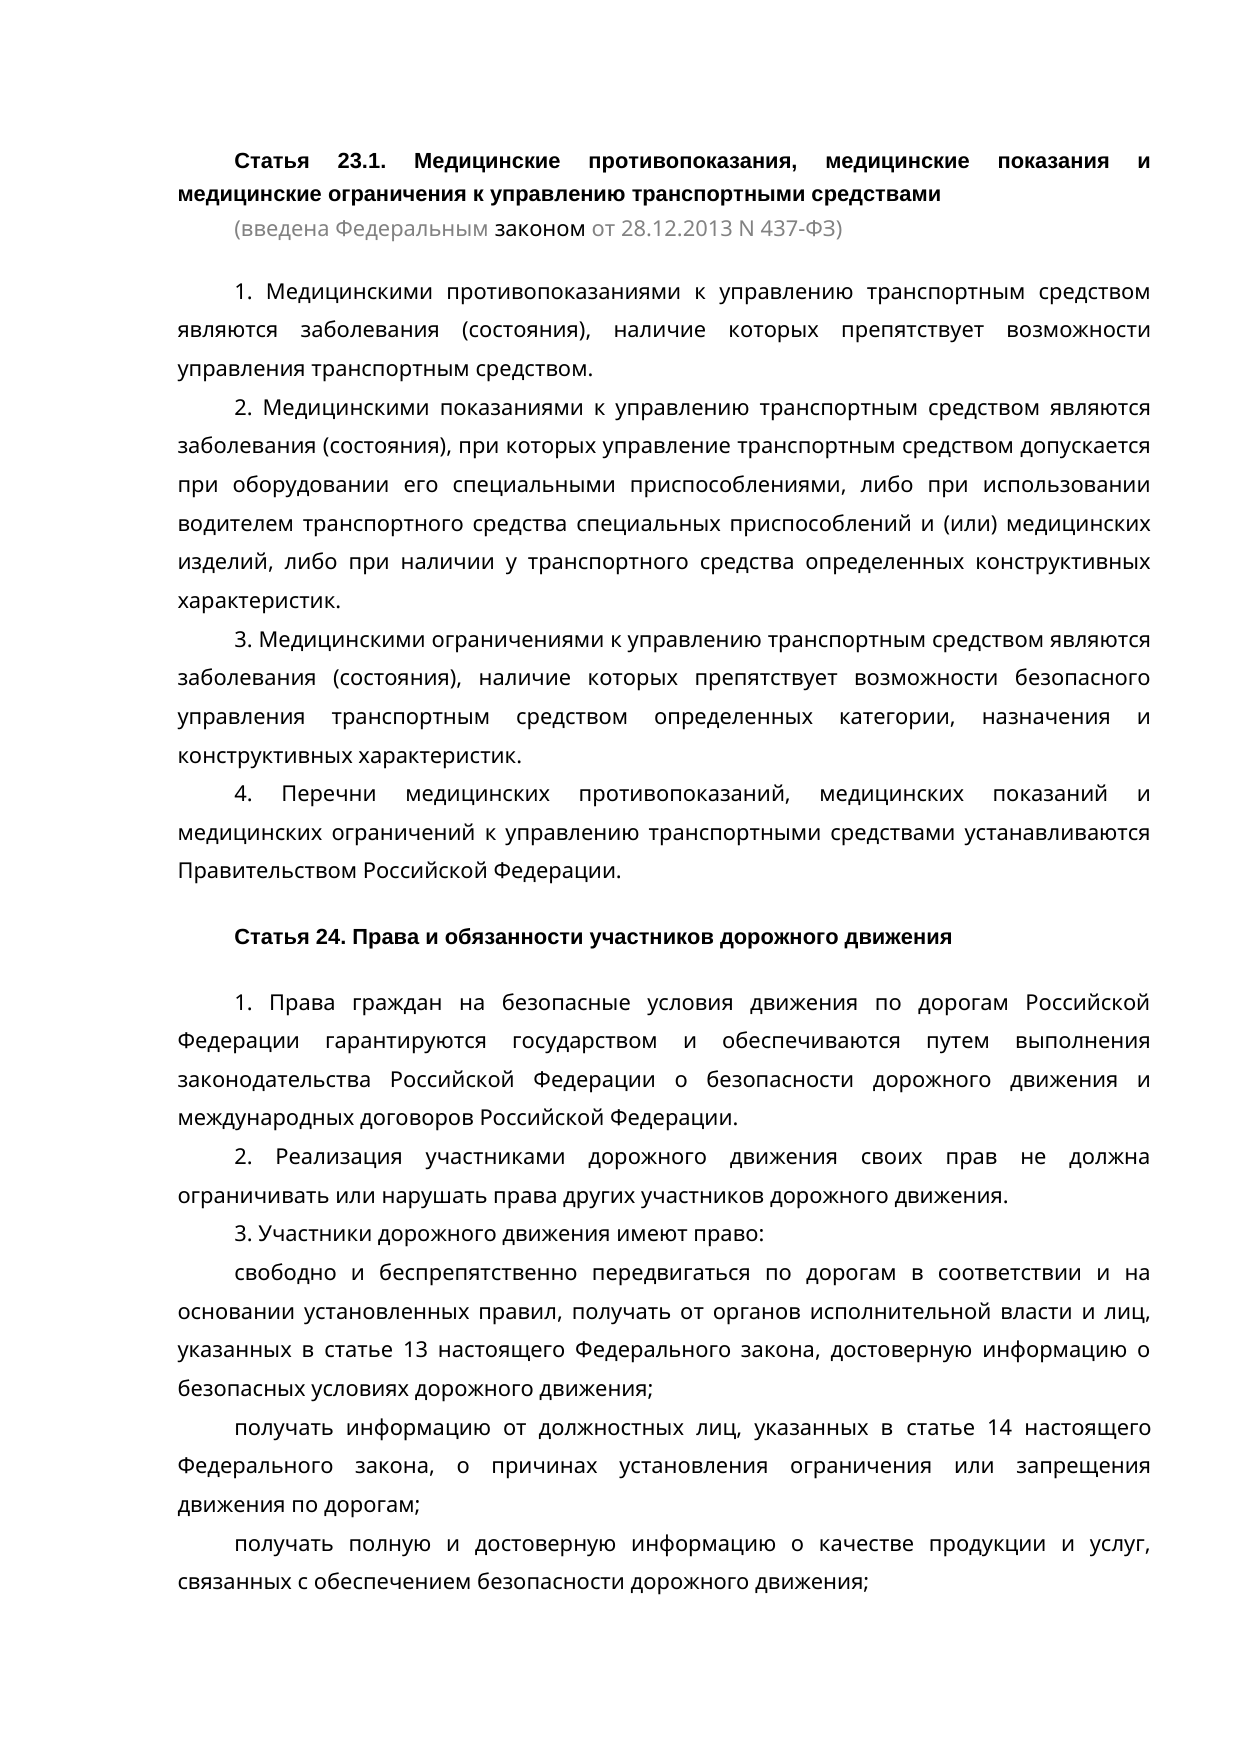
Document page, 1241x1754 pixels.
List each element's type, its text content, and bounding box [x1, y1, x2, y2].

text Статья 23.1. Медицинские противопоказания, медицинские показания и медицинские ограничения к управлению транспортными средствами [177, 148, 1152, 206]
text 2. Реализация участниками дорожного движения своих прав не должна ограничивать или нарушать права других участников дорожного движения. [177, 1141, 1152, 1209]
text 2. Медицинскими показаниями к управлению транспортным средством являются заболевания (состояния), при которых управление транспортным средством допускается при оборудовании его специальными приспособлениями, либо при использовании водителем транспортного средства специальных приспособлений и (или) медицинских изделий, либо при наличии у транспортного средства определенных конструктивных характеристик. [177, 392, 1152, 615]
text свободно и беспрепятственно передвигаться по дорогам в соответствии и на основании установленных правил, получать от органов исполнительной власти и лиц, указанных в статье 13 настоящего Федерального закона, достоверную информацию о безопасных условиях дорожного движения; [177, 1257, 1152, 1403]
text Статья 24. Права и обязанности участников дорожного движения [177, 924, 1152, 949]
text 3. Медицинскими ограничениями к управлению транспортным средством являются заболевания (состояния), наличие которых препятствует возможности безопасного управления транспортным средством определенных категории, назначения и конструктивных характеристик. [177, 624, 1152, 769]
text 4. Перечни медицинских противопоказаний, медицинских показаний и медицинских ограничений к управлению транспортными средствами устанавливаются Правительством Российской Федерации. [177, 778, 1152, 885]
text 3. Участники дорожного движения имеют право: [177, 1218, 1152, 1248]
text получать информацию от должностных лиц, указанных в статье 14 настоящего Федерального закона, о причинах установления ограничения или запрещения движения по дорогам; [177, 1412, 1152, 1519]
text 1. Медицинскими противопоказаниями к управлению транспортным средством являются заболевания (состояния), наличие которых препятствует возможности управления транспортным средством. [177, 276, 1152, 383]
text получать полную и достоверную информацию о качестве продукции и услуг, связанных с обеспечением безопасности дорожного движения; [177, 1527, 1152, 1596]
text 1. Права граждан на безопасные условия движения по дорогам Российской Федерации гарантируются государством и обеспечиваются путем выполнения законодательства Российской Федерации о безопасности дорожного движения и международных договоров Российской Федерации. [177, 986, 1152, 1132]
text (введена Федеральным законом от 28.12.2013 N 437-ФЗ) [177, 213, 1152, 243]
